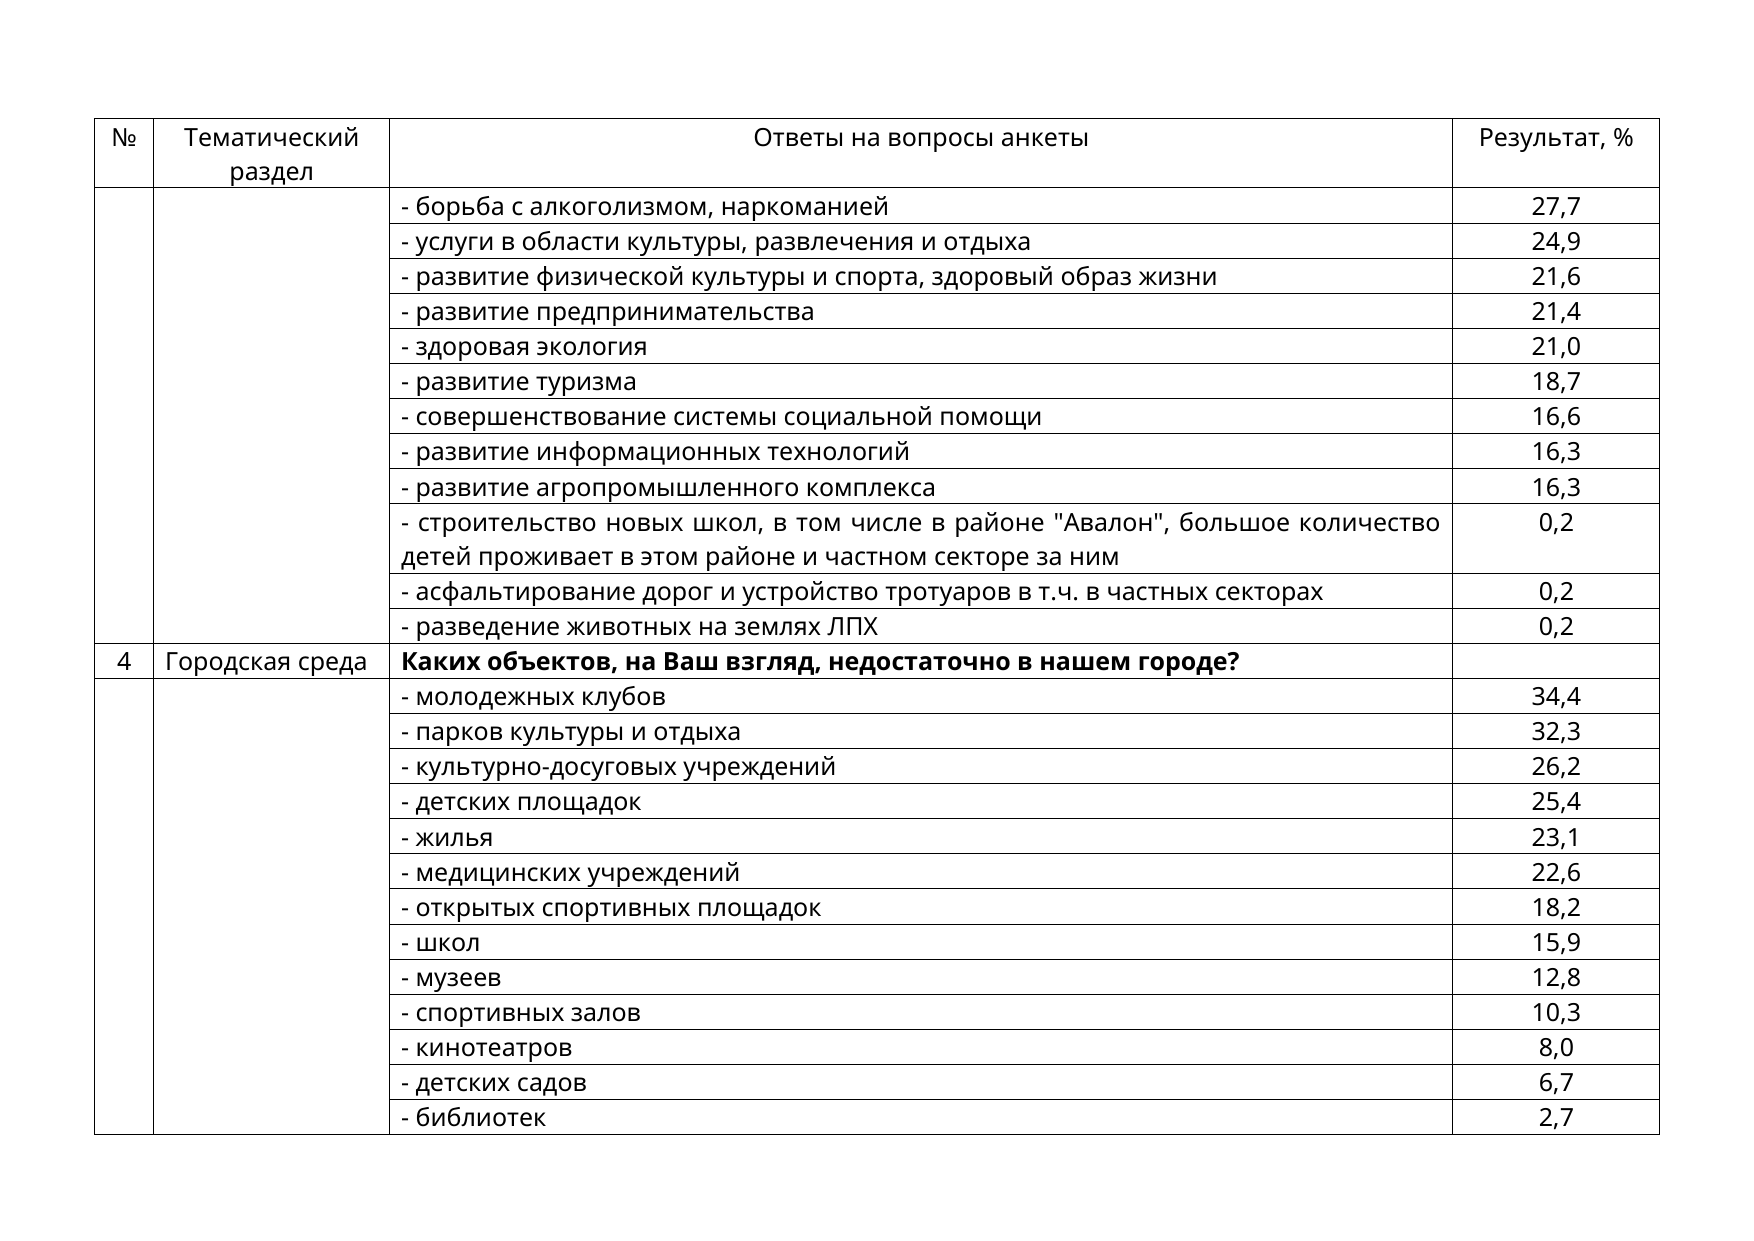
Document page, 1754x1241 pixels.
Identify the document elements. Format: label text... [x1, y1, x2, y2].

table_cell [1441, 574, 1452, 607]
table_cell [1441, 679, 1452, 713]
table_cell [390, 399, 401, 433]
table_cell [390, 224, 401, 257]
table_header Ответы на вопросы анкеты [390, 119, 1452, 187]
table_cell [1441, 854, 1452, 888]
table_header Результат, % [1453, 119, 1659, 187]
table_cell 0,2 [1453, 504, 1659, 572]
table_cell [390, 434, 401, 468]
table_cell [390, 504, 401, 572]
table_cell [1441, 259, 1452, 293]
table_header № [95, 119, 153, 187]
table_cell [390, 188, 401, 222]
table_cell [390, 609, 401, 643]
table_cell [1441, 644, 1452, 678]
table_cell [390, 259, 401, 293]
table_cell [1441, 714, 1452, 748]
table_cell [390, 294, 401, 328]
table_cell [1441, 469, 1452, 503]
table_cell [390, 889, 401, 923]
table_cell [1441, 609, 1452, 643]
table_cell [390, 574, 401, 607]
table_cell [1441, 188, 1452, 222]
table_cell [154, 679, 389, 1134]
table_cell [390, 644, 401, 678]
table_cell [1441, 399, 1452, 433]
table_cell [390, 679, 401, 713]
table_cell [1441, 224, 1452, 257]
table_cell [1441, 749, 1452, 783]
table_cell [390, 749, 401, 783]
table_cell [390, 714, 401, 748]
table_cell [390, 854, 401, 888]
table_cell [1648, 644, 1659, 678]
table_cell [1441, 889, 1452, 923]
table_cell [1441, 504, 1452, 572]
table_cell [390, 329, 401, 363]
table_cell [1453, 644, 1464, 678]
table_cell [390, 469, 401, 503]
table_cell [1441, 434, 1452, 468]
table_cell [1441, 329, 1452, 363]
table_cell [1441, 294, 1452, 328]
table_cell [95, 679, 153, 1134]
table_header Тематический раздел [154, 119, 389, 187]
